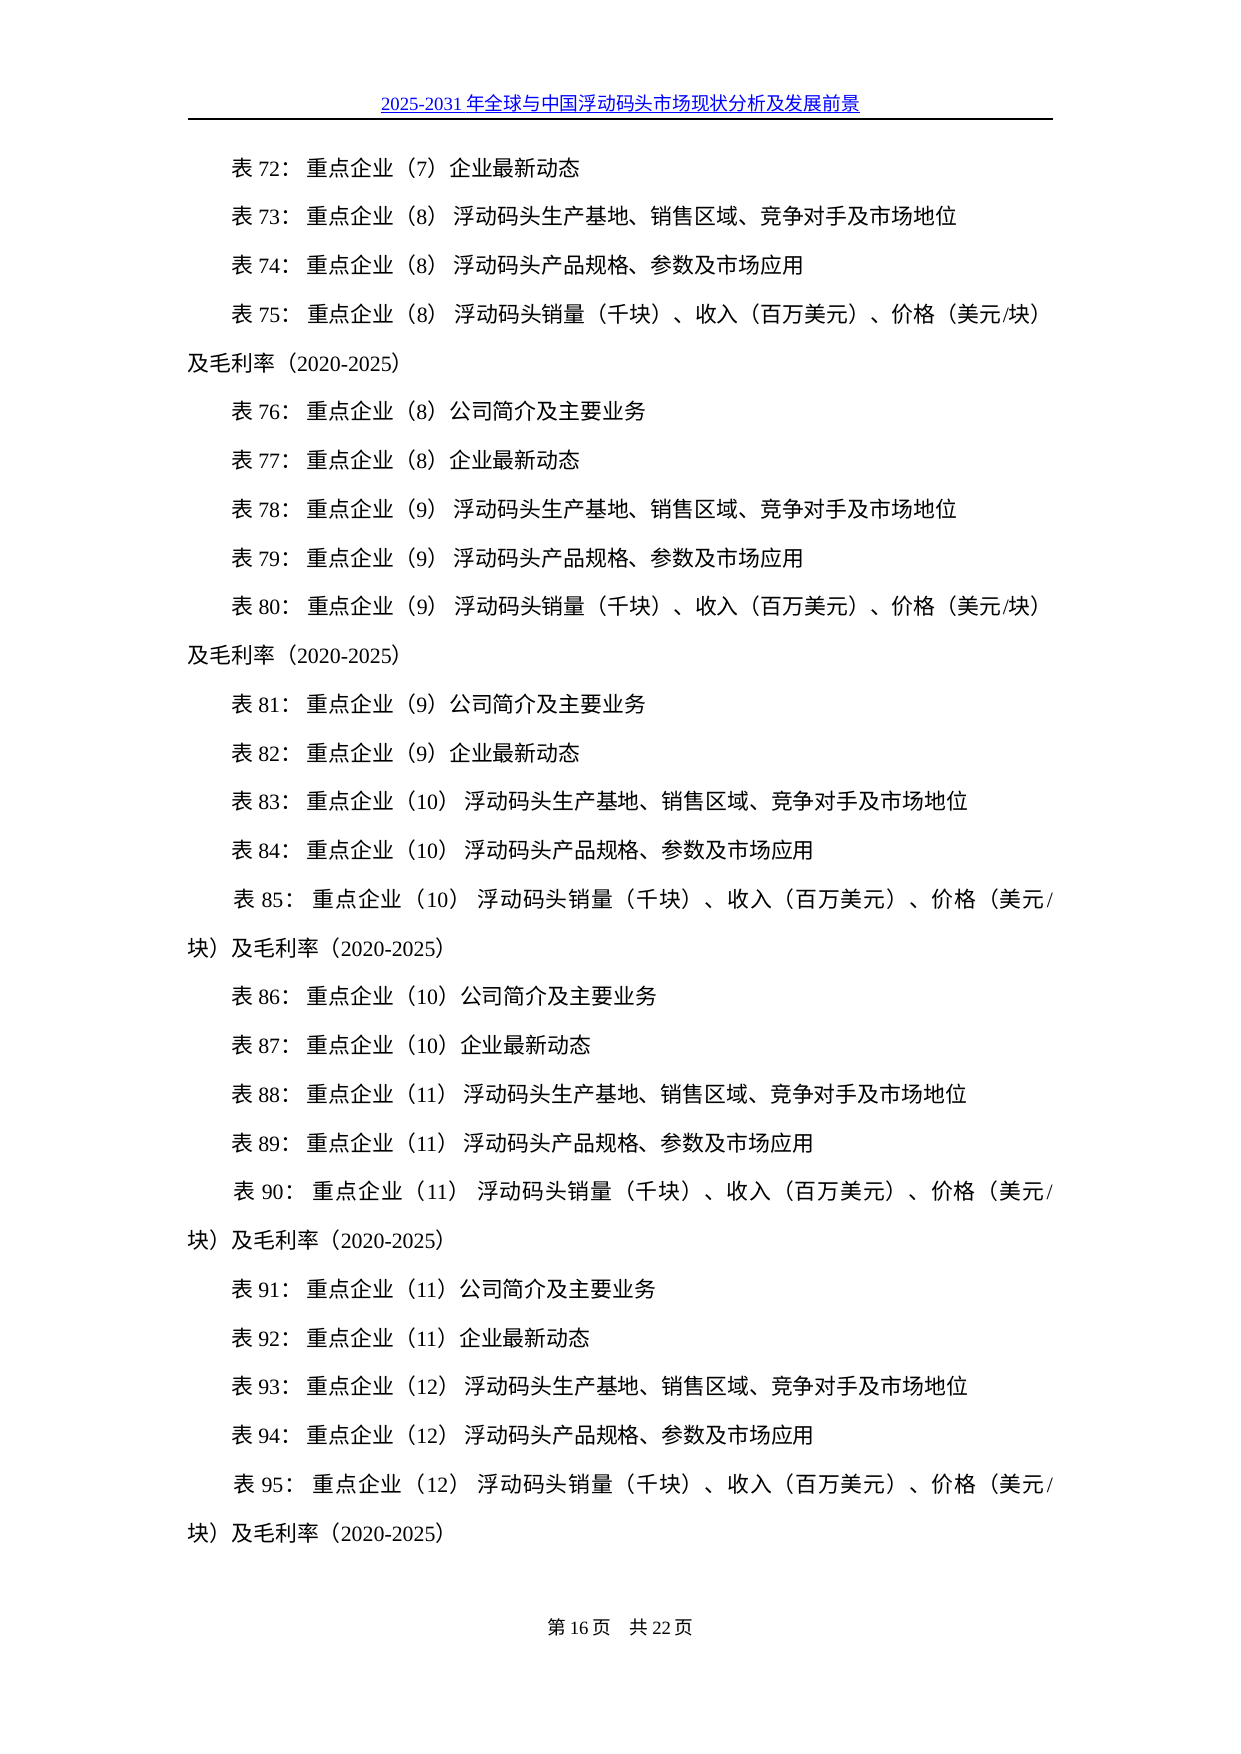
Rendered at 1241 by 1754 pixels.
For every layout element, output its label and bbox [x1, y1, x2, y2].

text [187, 150, 1053, 1548]
